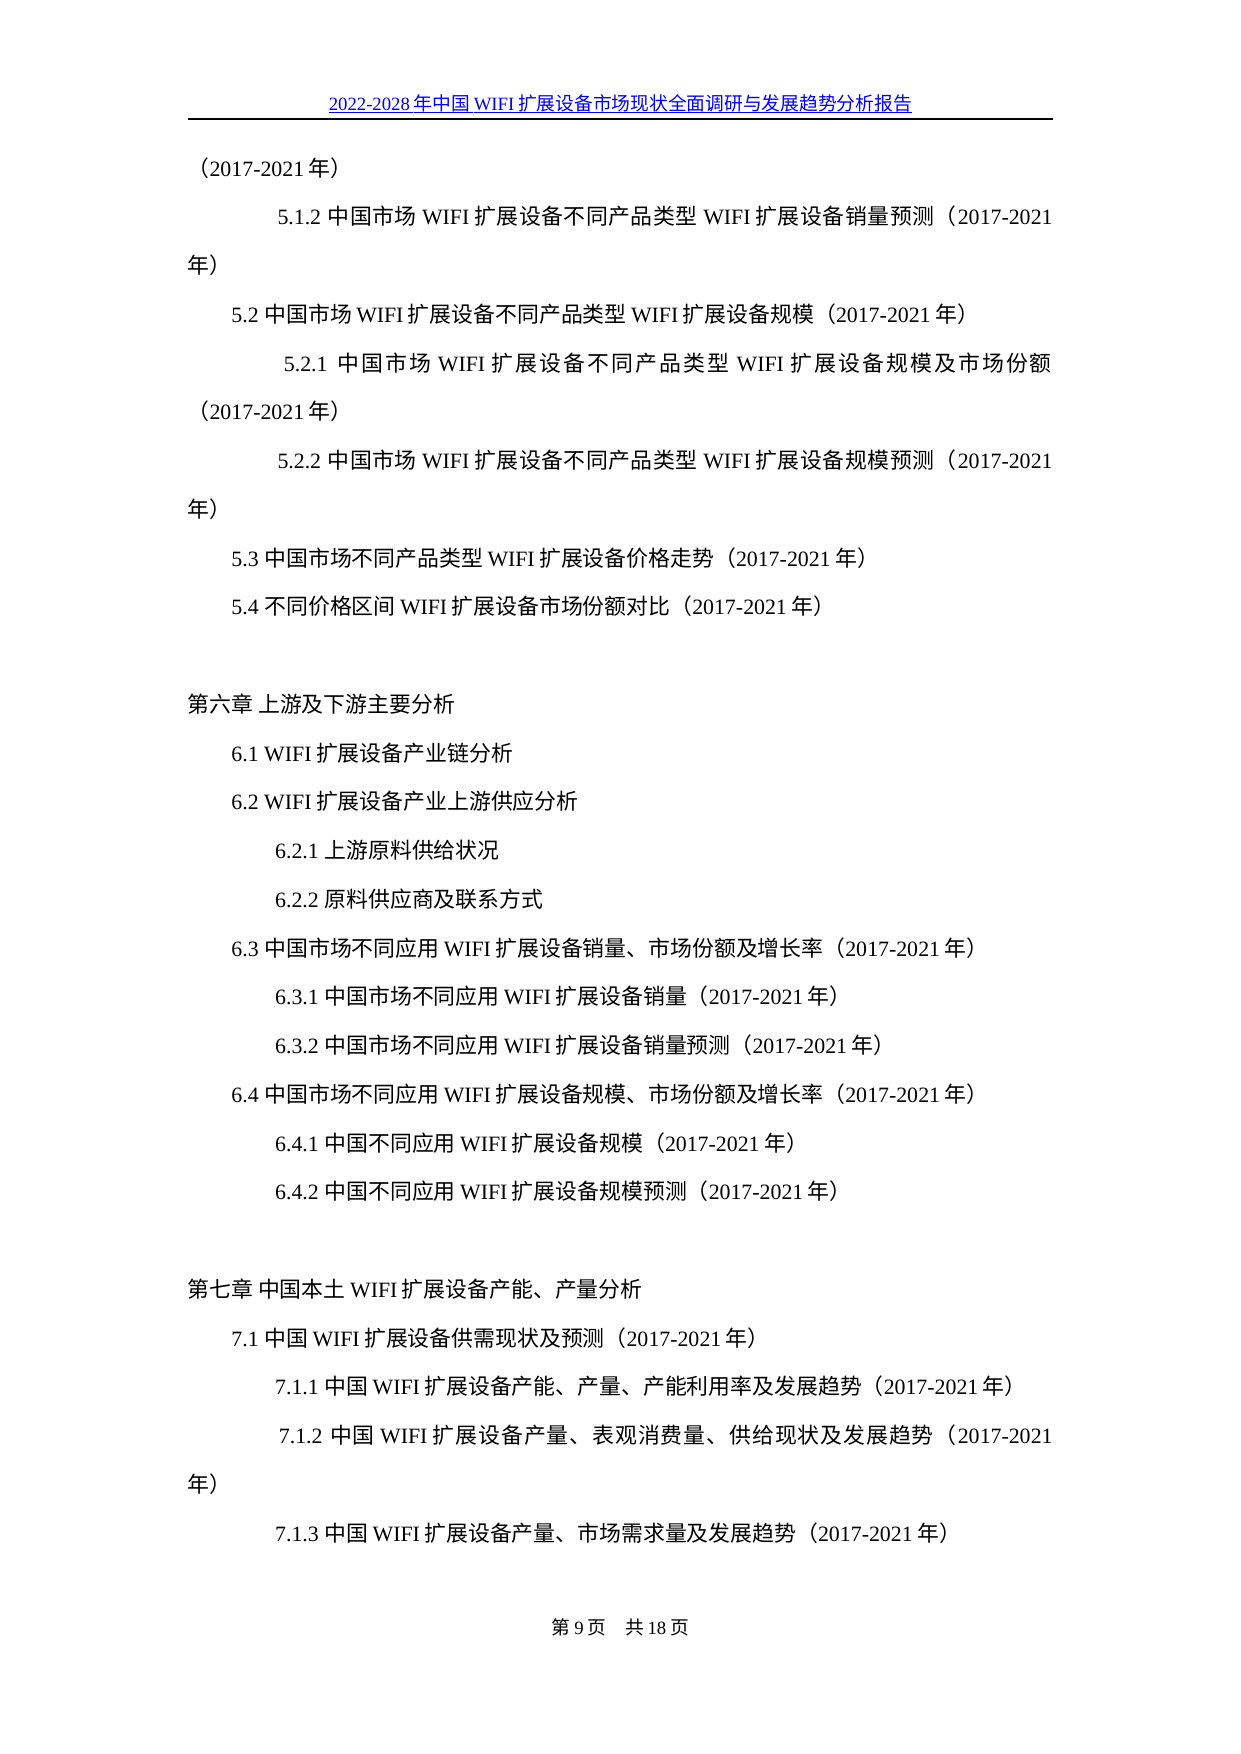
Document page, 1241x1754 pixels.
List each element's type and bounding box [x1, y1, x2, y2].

text [187, 150, 1053, 1548]
